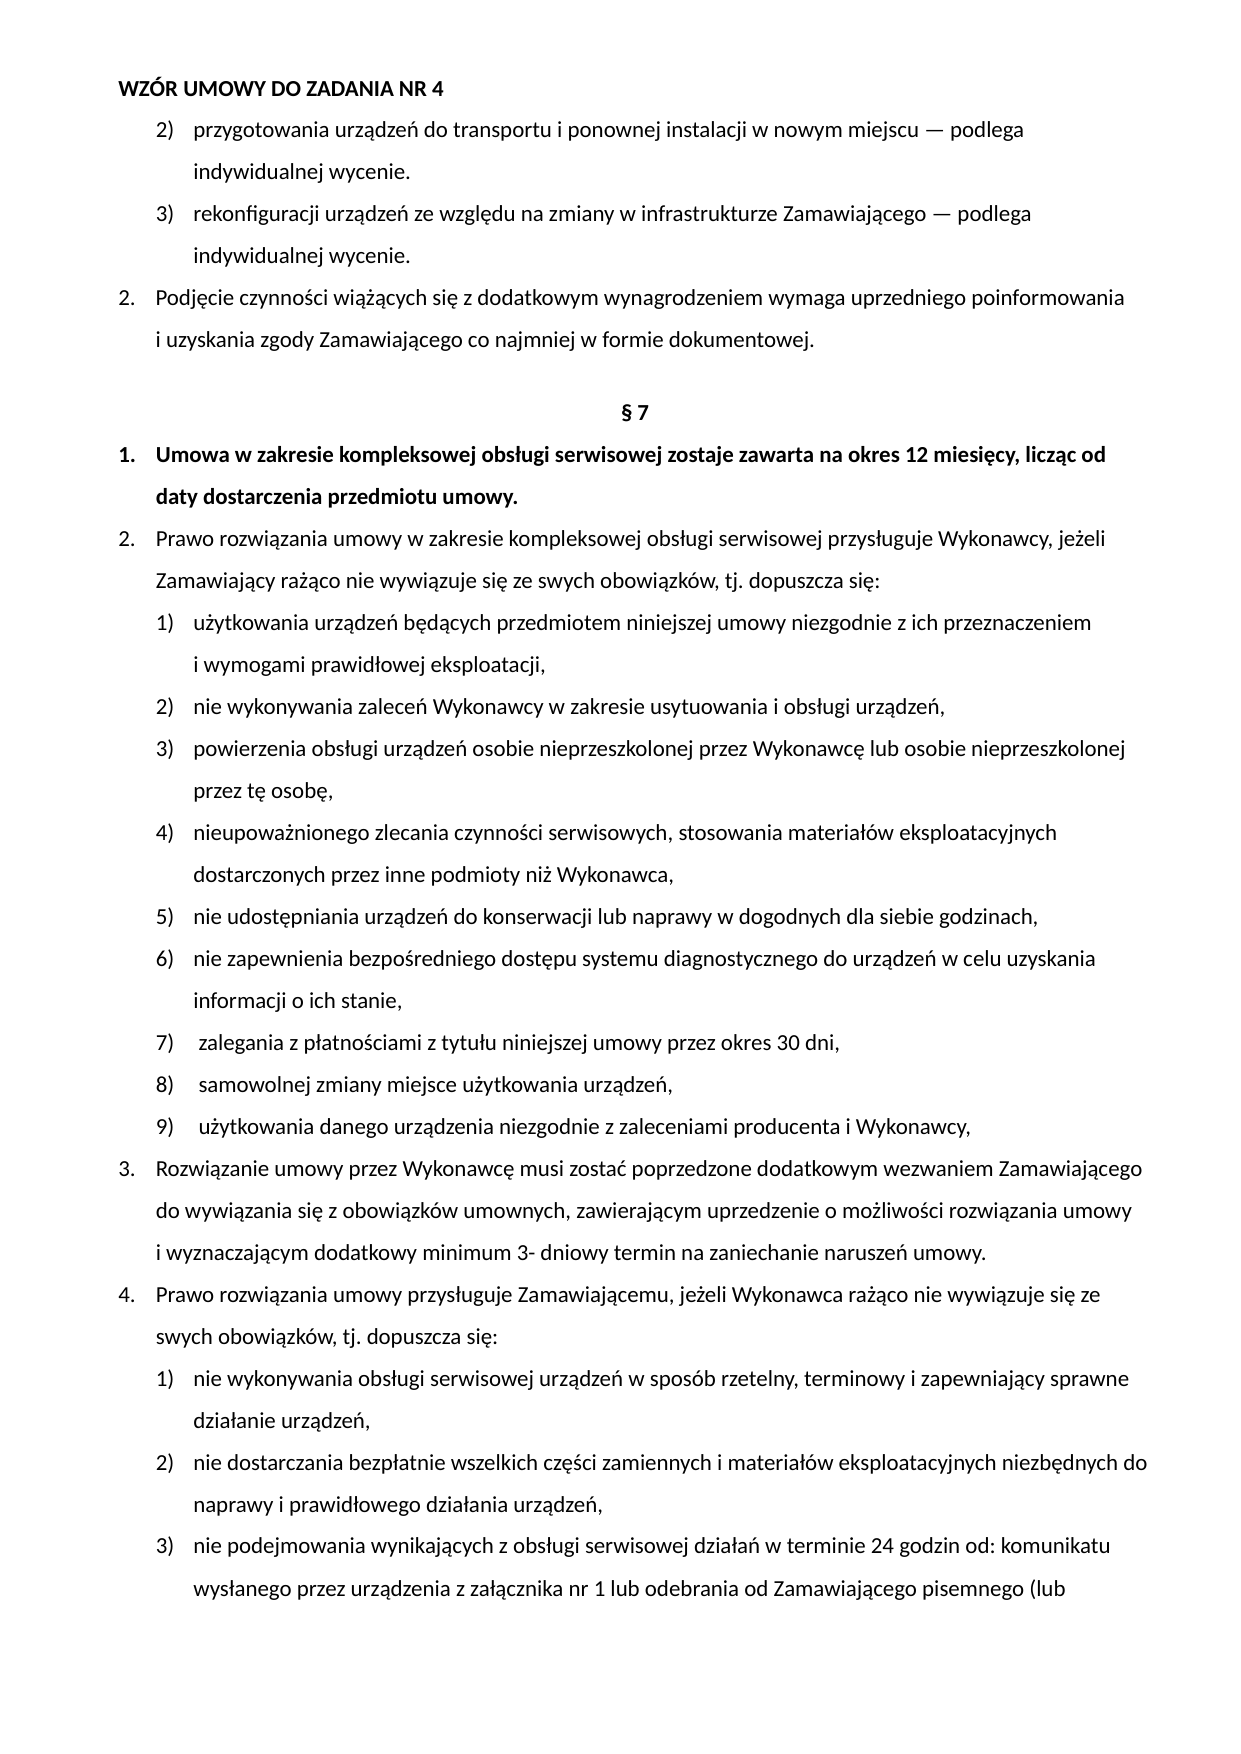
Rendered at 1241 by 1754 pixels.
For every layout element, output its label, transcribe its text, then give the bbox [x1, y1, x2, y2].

list powierzenia obsługi urządzeń osobie nieprzeszkolonej przez Wykonawcę lub osobie nieprzeszkolonej przez tę osobę, [156, 734, 1152, 804]
list Podjęcie czynności wiążących się z dodatkowym wynagrodzeniem wymaga uprzedniego poinformowania i uzyskania zgody Zamawiającego co najmniej w formie dokumentowej. [118, 283, 1152, 353]
text § 7 [118, 398, 1152, 426]
list Prawo rozwiązania umowy w zakresie kompleksowej obsługi serwisowej przysługuje Wykonawcy, jeżeli Zamawiający rażąco nie wywiązuje się ze swych obowiązków, tj. dopuszcza się: [118, 524, 1152, 594]
list użytkowania danego urządzenia niezgodnie z zaleceniami producenta i Wykonawcy, [156, 1112, 1152, 1140]
list użytkowania urządzeń będących przedmiotem niniejszej umowy niezgodnie z ich przeznaczeniem i wymogami prawidłowej eksploatacji, [156, 608, 1152, 678]
list nie dostarczania bezpłatnie wszelkich części zamiennych i materiałów eksploatacyjnych niezbędnych do naprawy i prawidłowego działania urządzeń, [156, 1448, 1152, 1518]
list Umowa w zakresie kompleksowej obsługi serwisowej zostaje zawarta na okres 12 miesięcy, licząc od daty dostarczenia przedmiotu umowy. [118, 440, 1152, 510]
list przygotowania urządzeń do transportu i ponownej instalacji w nowym miejscu — podlega indywidualnej wycenie. [156, 115, 1152, 185]
list zalegania z płatnościami z tytułu niniejszej umowy przez okres 30 dni, [156, 1028, 1152, 1056]
list Prawo rozwiązania umowy przysługuje Zamawiającemu, jeżeli Wykonawca rażąco nie wywiązuje się ze swych obowiązków, tj. dopuszcza się: [118, 1280, 1152, 1350]
list Rozwiązanie umowy przez Wykonawcę musi zostać poprzedzone dodatkowym wezwaniem Zamawiającego do wywiązania się z obowiązków umownych, zawierającym uprzedzenie o możliwości rozwiązania umowy i wyznaczającym dodatkowy minimum 3- dniowy termin na zaniechanie naruszeń umowy. [118, 1154, 1152, 1266]
list samowolnej zmiany miejsce użytkowania urządzeń, [156, 1070, 1152, 1098]
list nie wykonywania zaleceń Wykonawcy w zakresie usytuowania i obsługi urządzeń, [156, 692, 1152, 720]
list nie udostępniania urządzeń do konserwacji lub naprawy w dogodnych dla siebie godzinach, [156, 902, 1152, 930]
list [156, 1532, 1152, 1602]
list rekonfiguracji urządzeń ze względu na zmiany w infrastrukturze Zamawiającego — podlega indywidualnej wycenie. [156, 199, 1152, 269]
list nieupoważnionego zlecania czynności serwisowych, stosowania materiałów eksploatacyjnych dostarczonych przez inne podmioty niż Wykonawca, [156, 818, 1152, 888]
list nie wykonywania obsługi serwisowej urządzeń w sposób rzetelny, terminowy i zapewniający sprawne działanie urządzeń, [156, 1364, 1152, 1434]
list nie zapewnienia bezpośredniego dostępu systemu diagnostycznego do urządzeń w celu uzyskania informacji o ich stanie, [156, 944, 1152, 1014]
